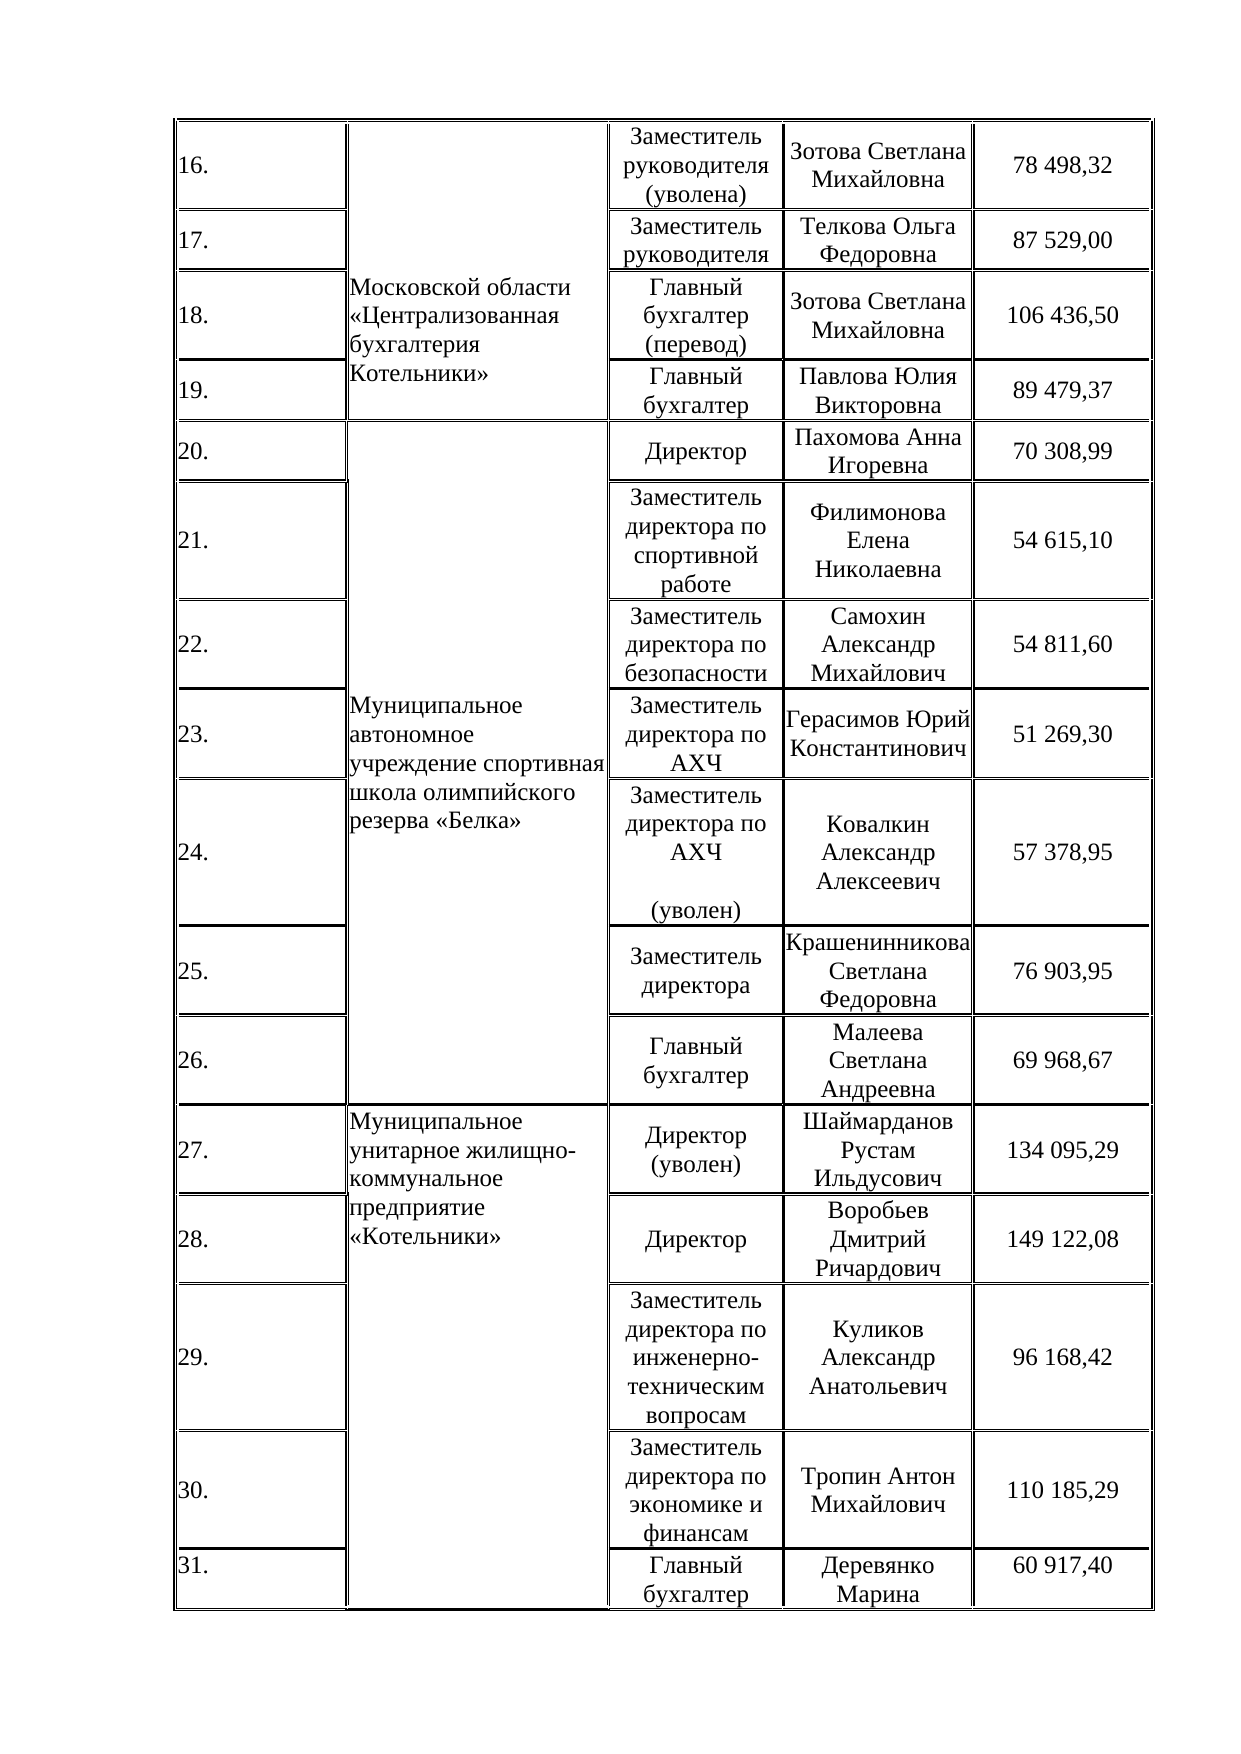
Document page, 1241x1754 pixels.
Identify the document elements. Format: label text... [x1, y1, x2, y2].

table_cell Главный бухгалтер [610, 361, 782, 418]
table_cell 57 378,95 [975, 776, 1152, 924]
table_cell Муниципальное унитарное жилищно-коммунальное предприятие «Котельники» [347, 1106, 608, 1608]
table_cell Заместитель директора по АХЧ [610, 690, 782, 776]
table_cell Куликов Александр Анатольевич [785, 1285, 971, 1429]
table_cell 20. [177, 419, 345, 479]
table_cell Самохин Александр Михайлович [785, 601, 971, 687]
table_cell 17. [175, 208, 347, 268]
table_cell Заместитель руководителя [610, 211, 782, 268]
table_cell 28. [177, 1192, 347, 1282]
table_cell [783, 120, 973, 208]
table_cell Главный бухгалтер [609, 1550, 783, 1608]
table_cell Малеева Светлана Андреевна [785, 1017, 971, 1103]
table_cell Ковалкин Александр Алексеевич [785, 780, 971, 924]
table_cell Воробьев Дмитрий Ричардович [785, 1196, 971, 1282]
table_cell Тропин Антон Михайлович [785, 1432, 971, 1547]
table_cell Заместитель директора [610, 927, 782, 1013]
table_cell 22. [177, 598, 346, 687]
table_cell 60 917,40 [973, 1547, 1151, 1608]
table_cell 51 269,30 [975, 687, 1151, 776]
table_cell Герасимов Юрий Константинович [785, 690, 971, 776]
table_cell 23. [177, 687, 345, 776]
table_cell 19. [175, 358, 345, 418]
table_cell 89 479,37 [975, 358, 1153, 418]
table_cell Пахомова Анна Игоревна [785, 422, 971, 479]
table_cell Заместитель директора по инженерно-техническим вопросам [610, 1285, 782, 1429]
table_cell 69 968,67 [975, 1013, 1152, 1103]
table_cell Заместитель директора по АХЧ (уволен) [610, 780, 782, 924]
table_cell Филимонова Елена Николаевна [785, 483, 971, 597]
table_cell 25. [177, 924, 345, 1013]
table_cell 54 615,10 [975, 479, 1152, 597]
table_cell Директор [610, 422, 782, 479]
table_cell Павлова Юлия Викторовна [785, 361, 971, 418]
table_cell Директор (уволен) [610, 1106, 782, 1192]
table_cell 26. [177, 1013, 346, 1103]
table_cell 18. [177, 268, 346, 358]
table_cell 30. [175, 1429, 347, 1547]
table_cell Заместитель руководителя (уволена) [609, 120, 783, 208]
table_cell Заместитель директора по экономике и финансам [610, 1432, 782, 1547]
table_cell 70 308,99 [975, 419, 1152, 479]
table_cell Шаймарданов Рустам Ильдусович [785, 1106, 971, 1192]
table_cell 149 122,08 [975, 1192, 1152, 1282]
table_cell Главный бухгалтер (перевод) [610, 272, 782, 358]
table_cell Зотова Светлана Михайловна [785, 272, 971, 358]
table_cell 21. [177, 479, 347, 597]
table_cell Директор [610, 1196, 782, 1282]
table_cell 78 498,32 [973, 118, 1153, 208]
table_cell 96 168,42 [973, 1282, 1153, 1429]
table_cell Заместитель директора по безопасности [610, 601, 782, 687]
table_cell 106 436,50 [975, 268, 1152, 358]
table_cell 110 185,29 [973, 1429, 1153, 1547]
table_cell 27. [175, 1103, 345, 1192]
table_cell Главный бухгалтер [610, 1017, 782, 1103]
table_cell 29. [175, 1282, 347, 1429]
table_cell Телкова Ольга Федоровна [785, 211, 971, 268]
table_cell 31. [177, 1547, 347, 1608]
table_cell 24. [177, 776, 346, 924]
table_cell 54 811,60 [975, 598, 1152, 687]
table_cell 16. [175, 118, 347, 208]
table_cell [783, 1547, 973, 1608]
table_cell 134 095,29 [975, 1103, 1153, 1192]
table_cell 87 529,00 [973, 208, 1153, 268]
table_cell Заместитель директора по спортивной работе [610, 483, 782, 597]
table_cell 76 903,95 [975, 924, 1151, 1013]
table_cell Муниципальное автономное учреждение спортивная школа олимпийского резерва «Белка» [348, 422, 607, 1103]
table_cell Крашенинникова Светлана Федоровна [785, 927, 971, 1013]
